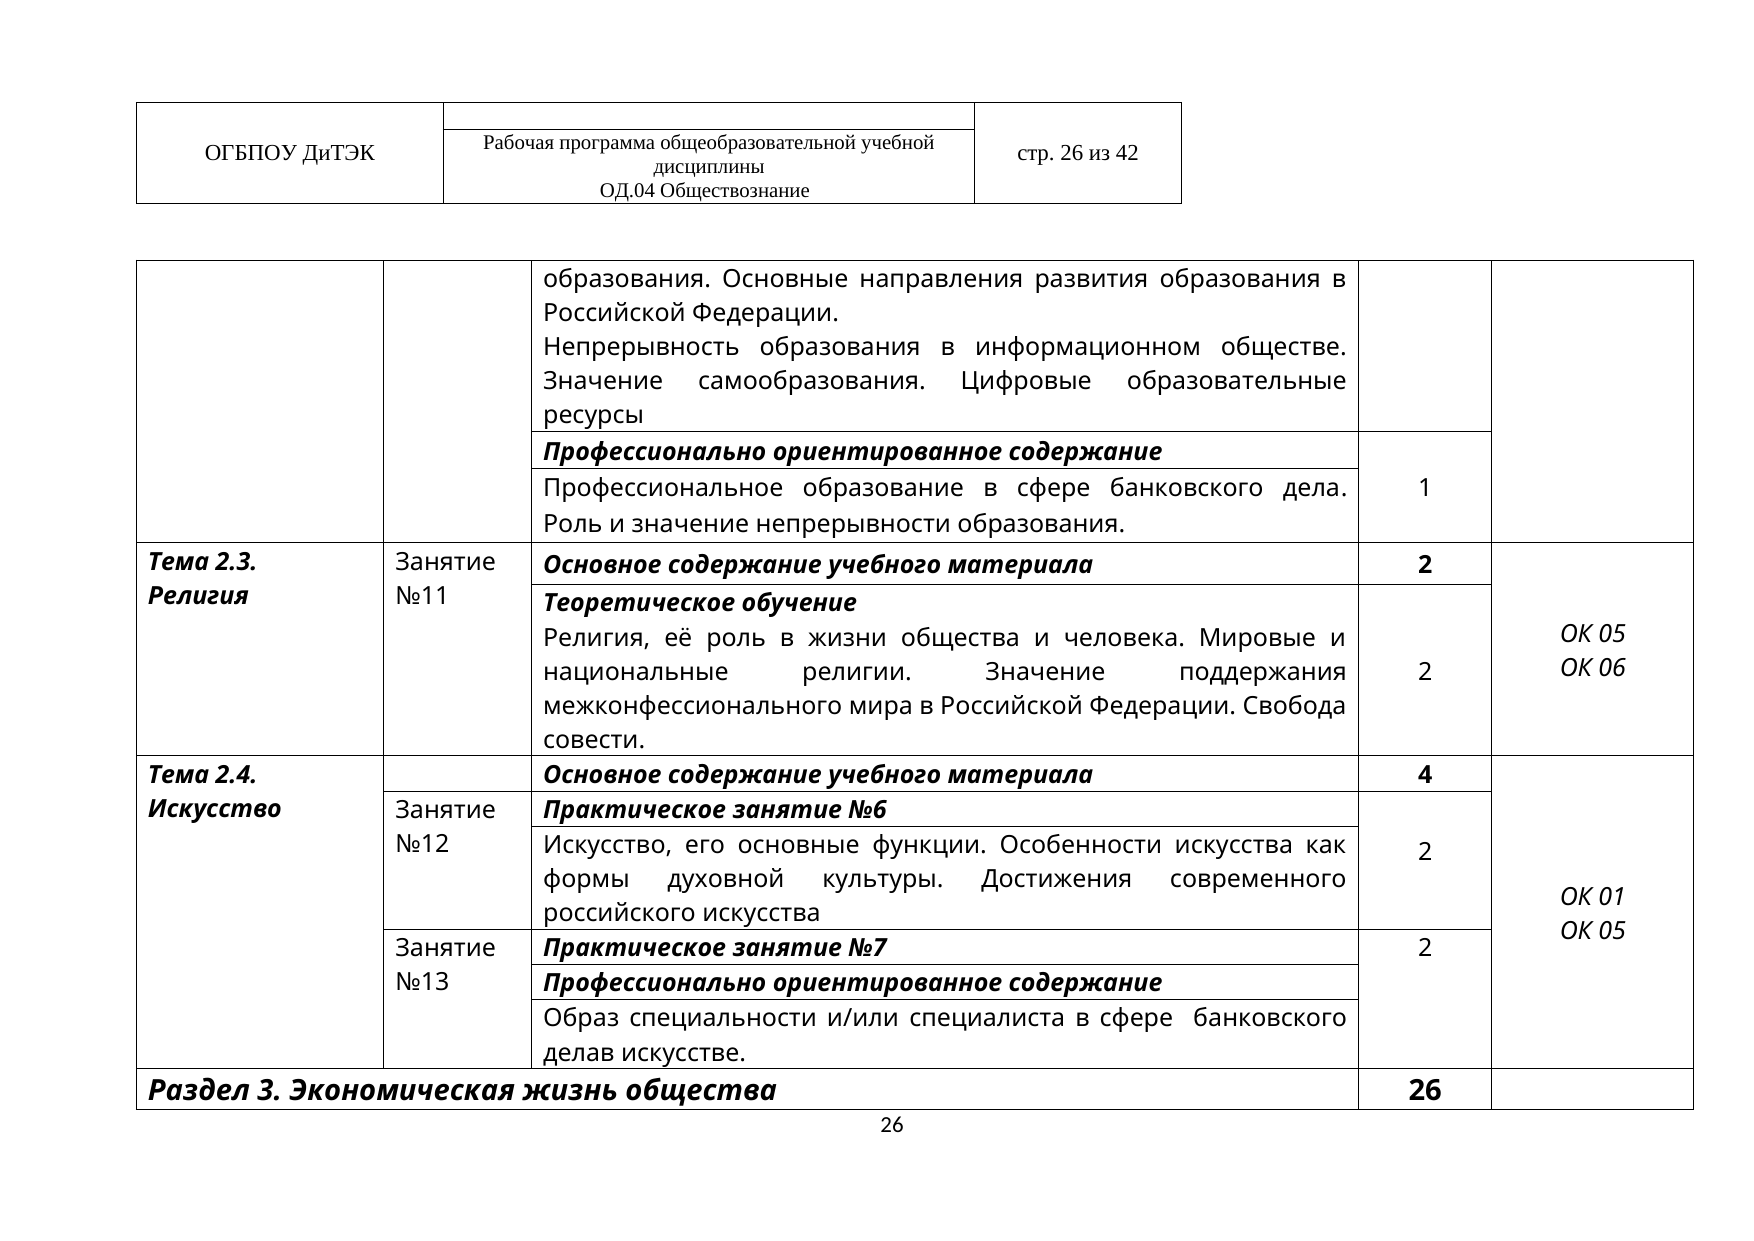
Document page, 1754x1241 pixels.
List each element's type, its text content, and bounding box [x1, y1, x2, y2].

table_cell 2 [1359, 792, 1491, 929]
table_cell Занятие №12 [384, 792, 531, 929]
table_cell 1 [1359, 261, 1491, 431]
table_cell 26 [1359, 1069, 1491, 1109]
table_cell Образ специальности и/или специалиста в сфере банковского делав искусстве. [532, 1000, 1358, 1068]
table_cell Практическое занятие №6 [532, 792, 1358, 826]
table_cell 2 [1359, 585, 1491, 755]
table_cell Искусство, его основные функции. Особенности искусства как формы духовной культуры. Достижения современного российского искусства [532, 827, 1358, 929]
table_cell 2 [1359, 543, 1491, 584]
table_cell Теоретическое обучение Религия, её роль в жизни общества и человека. Мировые и национальные религии. Значение поддержания межконфессионального мира в Российской Федерации. Свобода совести. [532, 585, 1358, 755]
table_cell ОК 01 ОК 05 [1492, 756, 1693, 1068]
table_cell 2 [1359, 930, 1491, 1068]
table_cell Основное содержание учебного материала [532, 543, 1358, 584]
table_cell [384, 756, 531, 791]
table_cell Тема 2.3. Религия [137, 543, 383, 755]
table_cell Профессиональное образование в сфере банковского дела. Роль и значение непрерывности образования. [532, 469, 1358, 542]
table_cell Профессионально ориентированное содержание [532, 432, 1358, 468]
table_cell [532, 261, 1358, 431]
table_cell Практическое занятие №7 [532, 930, 1358, 964]
table_cell Занятие №11 [384, 543, 531, 755]
table_cell 4 [1359, 756, 1491, 791]
table_cell ОК 05 ОК 06 [1492, 543, 1693, 755]
table_cell Раздел 3. Экономическая жизнь общества [137, 1069, 1358, 1109]
table_cell [1492, 1069, 1693, 1109]
table_cell Тема 2.4. Искусство [137, 756, 383, 1068]
table_cell Основное содержание учебного материала [532, 756, 1358, 791]
table_cell Профессионально ориентированное содержание [532, 965, 1358, 999]
table_cell Занятие №13 [384, 930, 531, 1068]
table_cell 1 [1359, 432, 1491, 542]
